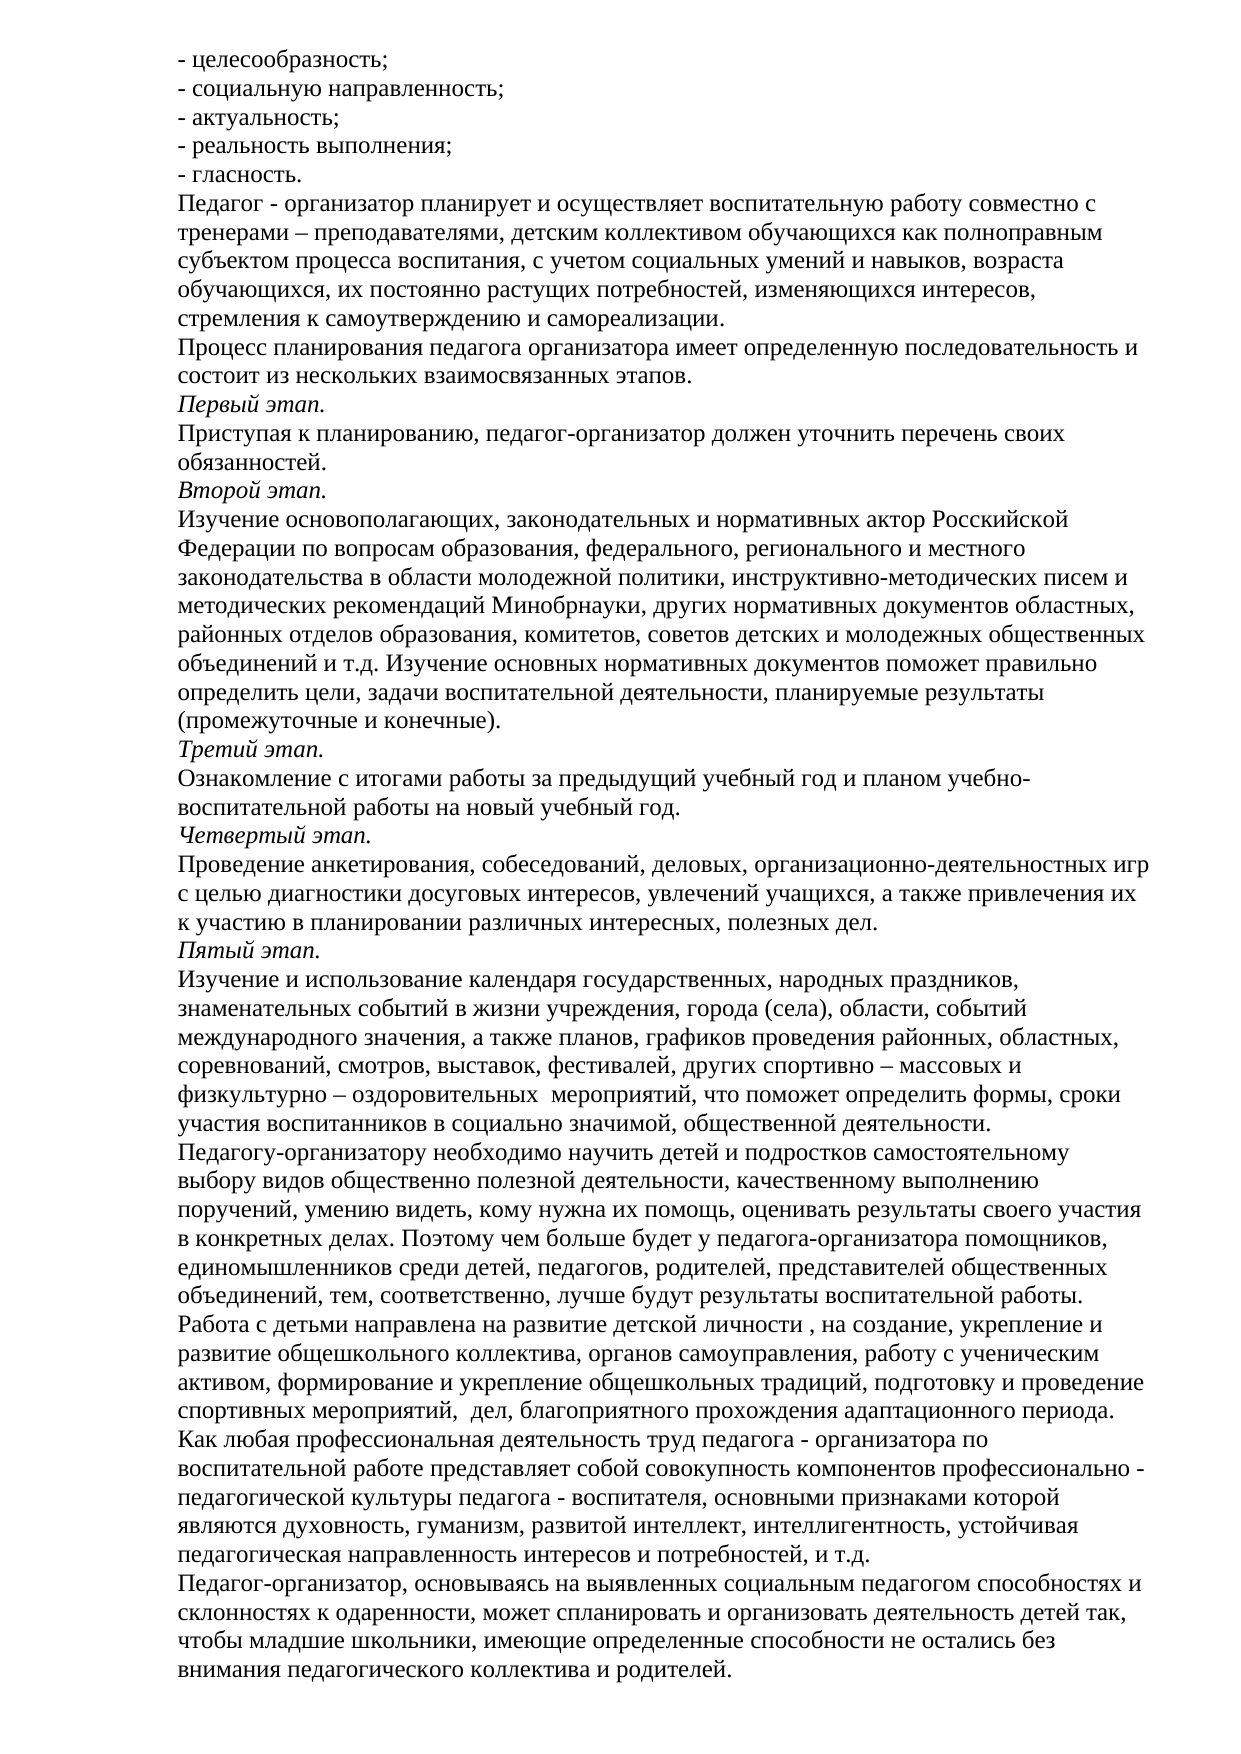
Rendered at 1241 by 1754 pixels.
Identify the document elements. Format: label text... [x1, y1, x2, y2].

text Педагог - организатор планирует и осуществляет воспитательную работу совместно с тренерами – преподавателями, детским коллективом обучающихся как полноправным субъектом процесса воспитания, с учетом социальных умений и навыков, возраста обучающихся, их постоянно растущих потребностей, изменяющихся интересов, стремления к самоутверждению и самореализации. [177, 188, 1152, 332]
text - целесообразность; [177, 44, 1152, 73]
text Проведение анкетирования, собеседований, деловых, организационно-деятельностных игр с целью диагностики досуговых интересов, увлечений учащихся, а также привлечения их к участию в планировании различных интересных, полезных дел. [177, 849, 1152, 936]
text Четвертый этап. [177, 821, 1152, 849]
text Ознакомление с итогами работы за предыдущий учебный год и планом учебно-воспитательной работы на новый учебный год. [177, 763, 1152, 821]
text Первый этап. [177, 389, 1152, 418]
text Второй этап. [177, 476, 1152, 504]
text - реальность выполнения; [177, 131, 1152, 159]
text - гласность. [177, 159, 1152, 188]
text Педагог-организатор, основываясь на выявленных социальным педагогом способностях и склонностях к одаренности, может спланировать и организовать деятельность детей так, чтобы младшие школьники, имеющие определенные способности не остались без внимания педагогического коллектива и родителей. [177, 1568, 1152, 1683]
text - актуальность; [177, 102, 1152, 131]
text Пятый этап. [177, 936, 1152, 964]
text Третий этап. [177, 734, 1152, 763]
text Изучение основополагающих, законодательных и нормативных актор Росскийской Федерации по вопросам образования, федерального, регионального и местного законодательства в области молодежной политики, инструктивно-методических писем и методических рекомендаций Минобрнауки, других нормативных документов областных, районных отделов образования, комитетов, советов детских и молодежных общественных объединений и т.д. Изучение основных нормативных документов поможет правильно определить цели, задачи воспитательной деятельности, планируемые результаты (промежуточные и конечные). [177, 504, 1152, 734]
text Процесс планирования педагога организатора имеет определенную последовательность и состоит из нескольких взаимосвязанных этапов. [177, 332, 1152, 389]
text Работа с детьми направлена на развитие детской личности , на создание, укрепление и развитие общешкольного коллектива, органов самоуправления, работу с ученическим активом, формирование и укрепление общешкольных традиций, подготовку и проведение спортивных мероприятий, дел, благоприятного прохождения адаптационного периода. Как любая профессиональная деятельность труд педагога - организатора по воспитательной работе представляет собой совокупность компонентов профессионально - педагогической культуры педагога - воспитателя, основными признаками которой являются духовность, гуманизм, развитой интеллект, интеллигентность, устойчивая педагогическая направленность интересов и потребностей, и т.д. [177, 1309, 1152, 1568]
text - социальную направленность; [177, 73, 1152, 102]
text Приступая к планированию, педагог-организатор должен уточнить перечень своих обязанностей. [177, 418, 1152, 476]
text Педагогу-организатору необходимо научить детей и подростков самостоятельному выбору видов общественно полезной деятельности, качественному выполнению поручений, умению видеть, кому нужна их помощь, оценивать результаты своего участия в конкретных делах. Поэтому чем больше будет у педагога-организатора помощников, единомышленников среди детей, педагогов, родителей, представителей общественных объединений, тем, соответственно, лучше будут результаты воспитательной работы. [177, 1137, 1152, 1309]
text Изучение и использование календаря государственных, народных праздников, знаменательных событий в жизни учреждения, города (села), области, событий международного значения, а также планов, графиков проведения районных, областных, соревнований, смотров, выставок, фестивалей, других спортивно – массовых и физкультурно – оздоровительных мероприятий, что поможет определить формы, сроки участия воспитанников в социально значимой, общественной деятельности. [177, 964, 1152, 1137]
